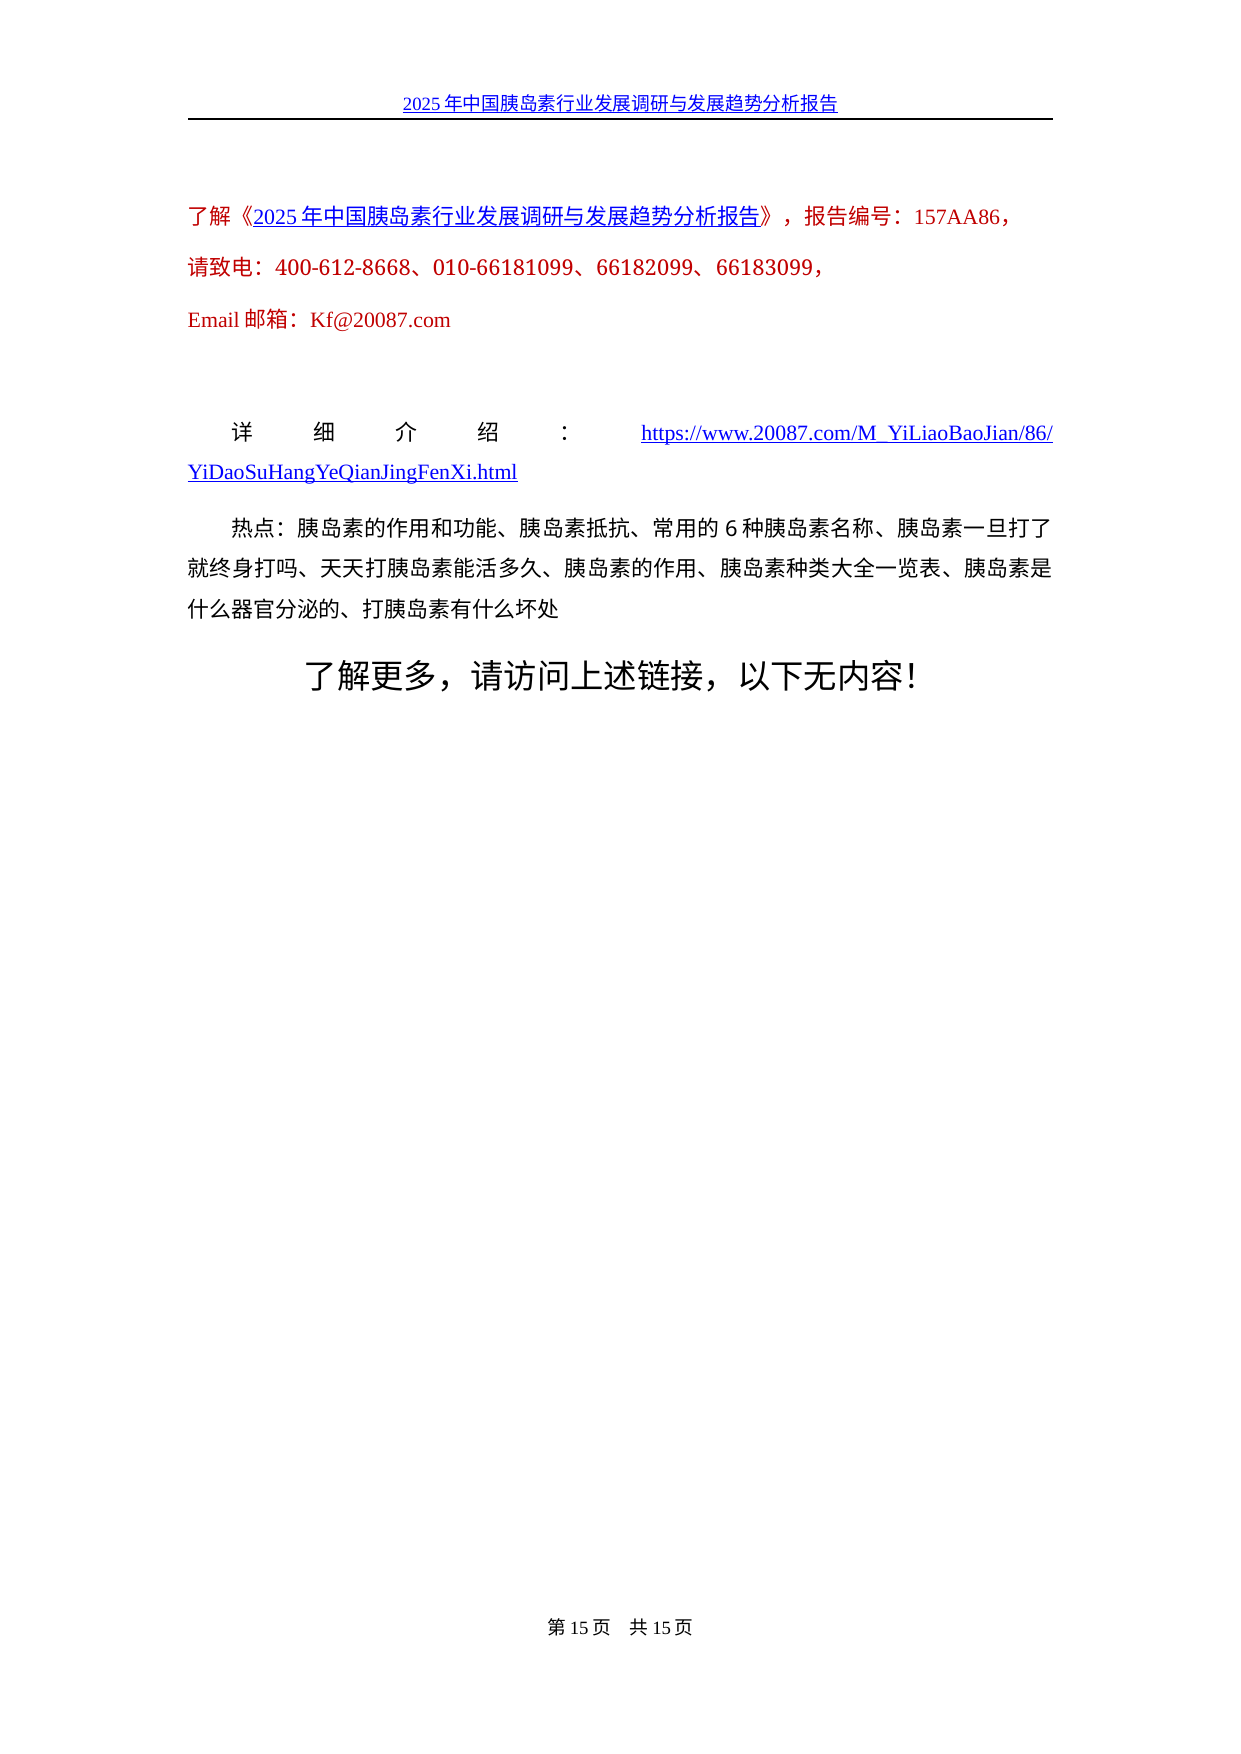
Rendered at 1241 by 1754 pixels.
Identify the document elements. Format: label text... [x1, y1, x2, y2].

text 详细介绍：https://www.20087.com/M_YiLiaoBaoJian/86/YiDaoSuHangYeQianJingFenXi.html [187, 414, 1053, 488]
text 热点：胰岛素的作用和功能、胰岛素抵抗、常用的6种胰岛素名称、胰岛素一旦打了就终身打吗、天天打胰岛素能活多久、胰岛素的作用、胰岛素种类大全一览表、胰岛素是什么器官分泌的、打胰岛素有什么坏处 [187, 510, 1053, 624]
text 了解《2025年中国胰岛素行业发展调研与发展趋势分析报告》，报告编号：157AA86， [187, 198, 1053, 231]
title 了解更多，请访问上述链接，以下无内容！ [187, 642, 1053, 707]
text 请致电：400-612-8668、010-66181099、66182099、66183099， [187, 250, 1053, 283]
text Email邮箱：Kf@20087.com [187, 302, 1053, 334]
